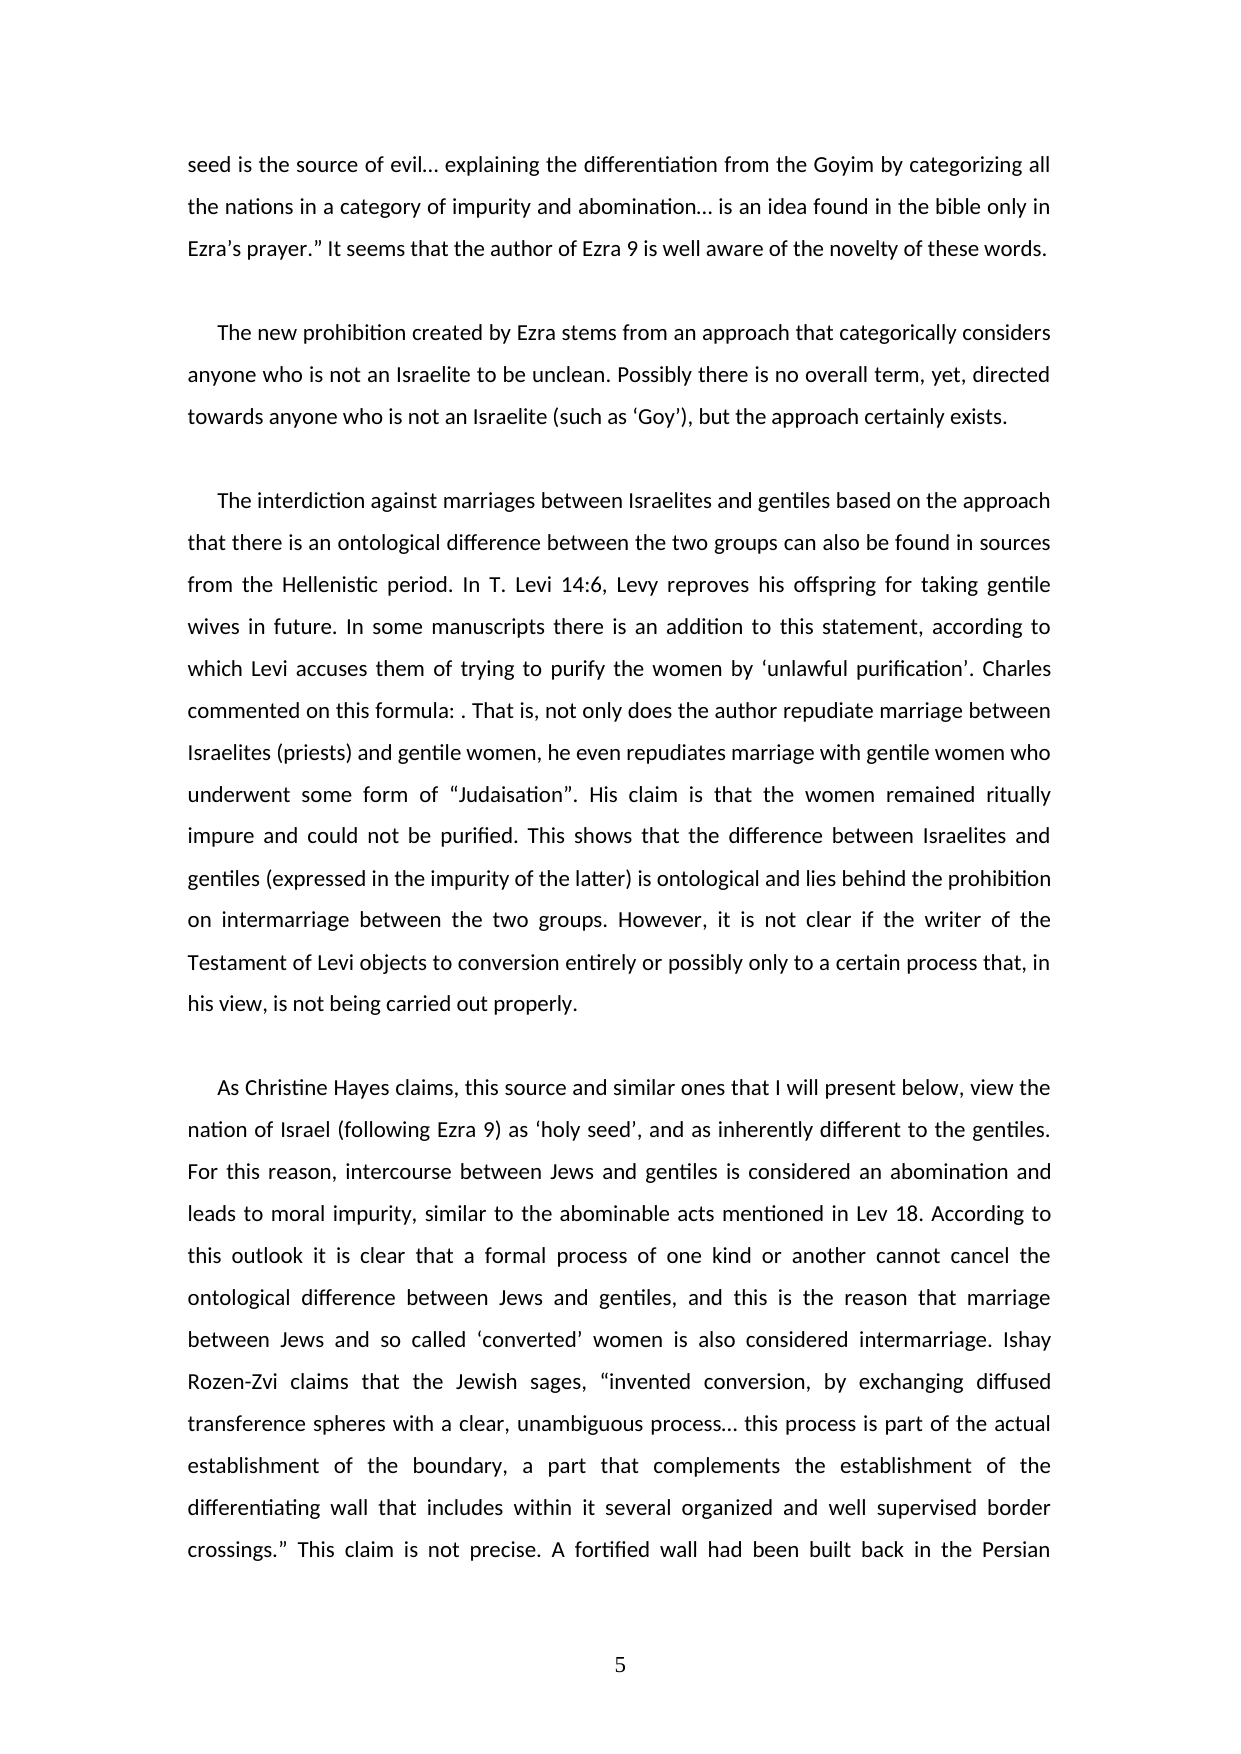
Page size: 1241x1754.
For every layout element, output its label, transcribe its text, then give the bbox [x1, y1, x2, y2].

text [187, 1073, 1053, 1563]
text The new prohibition created by Ezra stems from an approach that categorically considers anyone who is not an Israelite to be unclean. Possibly there is no overall term, yet, directed towards anyone who is not an Israelite (such as ‘Goy’), but the approach certainly exists. [187, 318, 1053, 430]
text The interdiction against marriages between Israelites and gentiles based on the approach that there is an ontological difference between the two groups can also be found in sources from the Hellenistic period. In T. Levi 14:6, Levy reproves his offspring for taking gentile wives in future. In some manuscripts there is an addition to this statement, according to which Levi accuses them of trying to purify the women by ‘unlawful purification’. Charles commented on this formula: . That is, not only does the author repudiate marriage between Israelites (priests) and gentile women, he even repudiates marriage with gentile women who underwent some form of “Judaisation”. His claim is that the women remained ritually impure and could not be purified. This shows that the difference between Israelites and gentiles (expressed in the impurity of the latter) is ontological and lies behind the prohibition on intermarriage between the two groups. However, it is not clear if the writer of the Testament of Levi objects to conversion entirely or possibly only to a certain process that, in his view, is not being carried out properly. [187, 486, 1053, 1018]
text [187, 150, 1053, 262]
